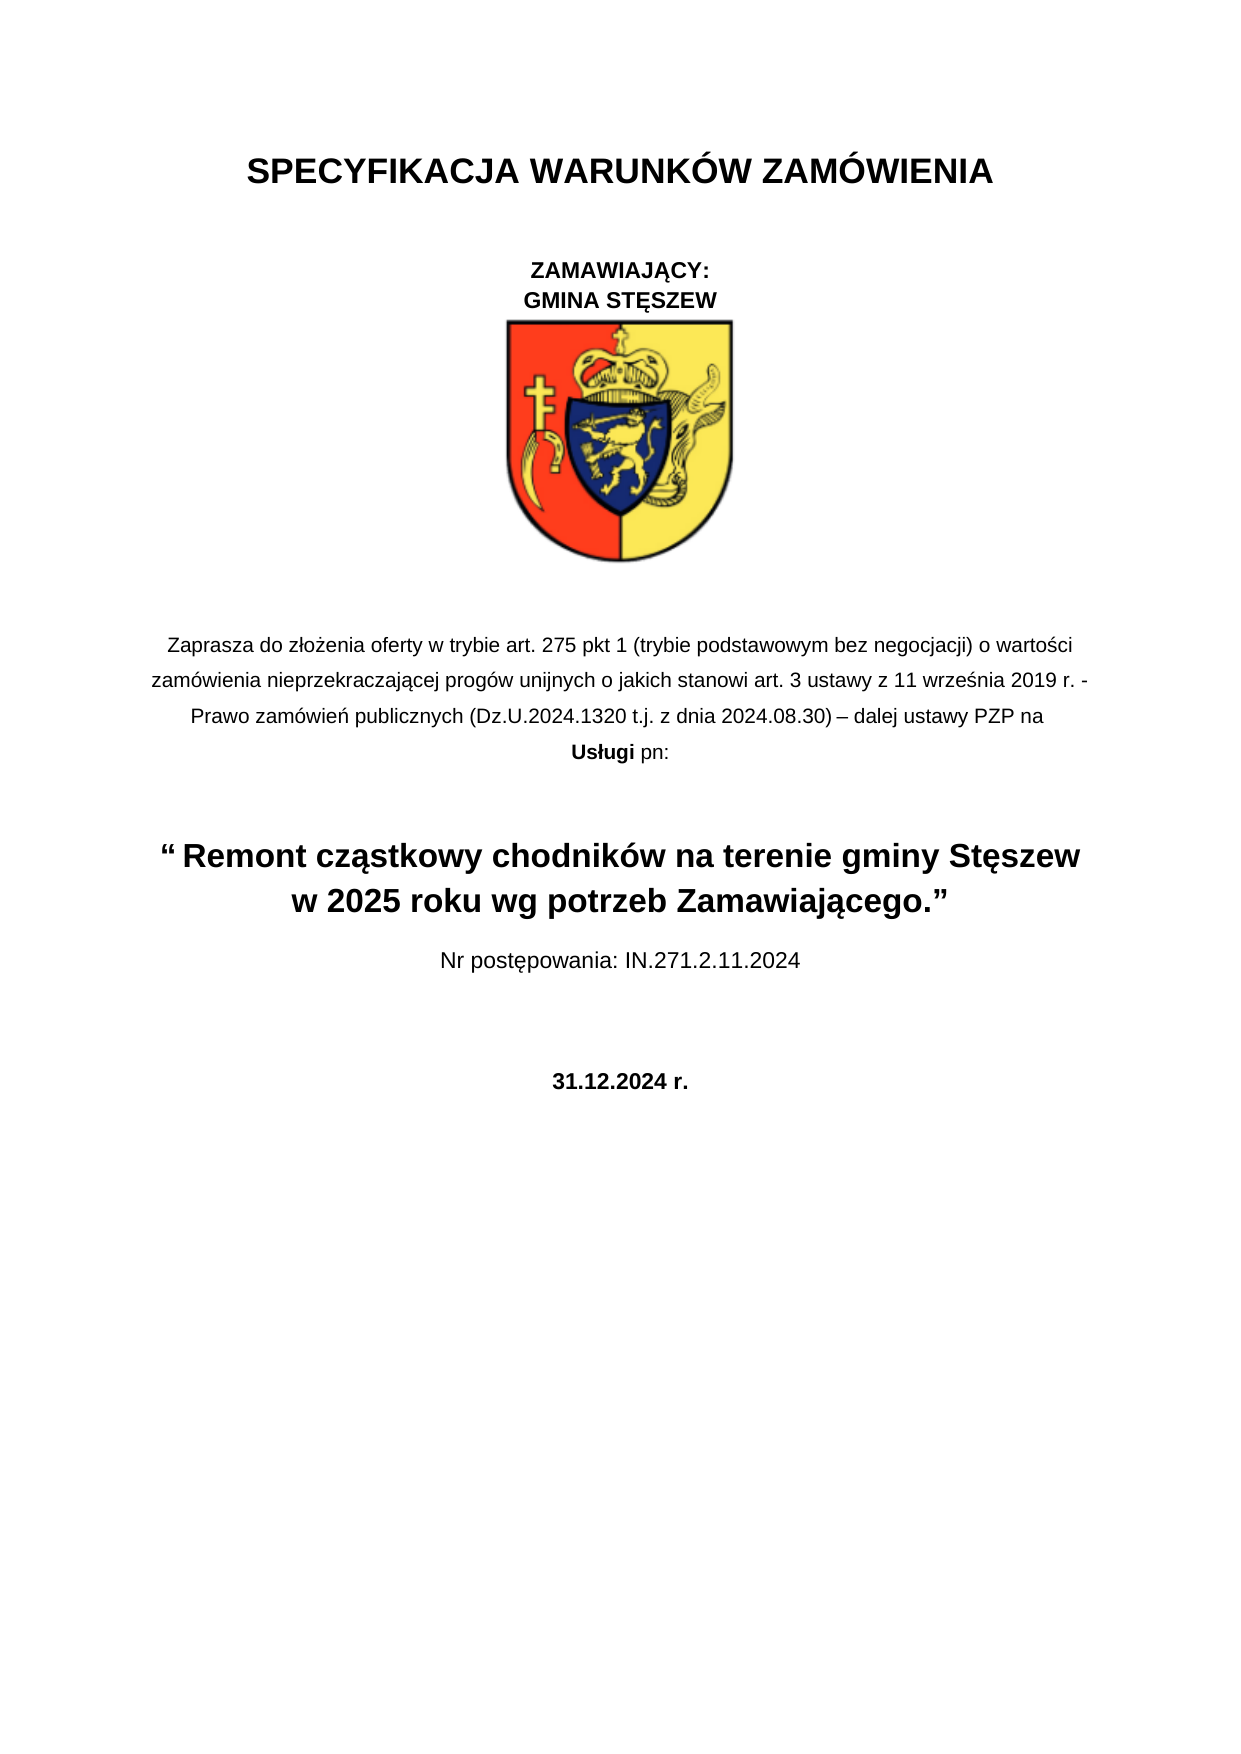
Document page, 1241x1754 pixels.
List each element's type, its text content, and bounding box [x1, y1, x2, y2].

text Nr postępowania: IN.271.2.11.2024 [150, 947, 1090, 973]
text SPECYFIKACJA WARUNKÓW ZAMÓWIENIA [150, 150, 1090, 191]
text ZAMAWIAJĄCY: [150, 257, 1090, 283]
text GMINA STĘSZEW [150, 287, 1090, 314]
text “ Remont cząstkowy chodników na terenie gminy Stęszew w 2025 roku wg potrzeb Zamawiającego.” [150, 837, 1090, 919]
picture [496, 317, 744, 568]
text 31.12.2024 r. [150, 1068, 1090, 1094]
text Zaprasza do złożenia oferty w trybie art. 275 pkt 1 (trybie podstawowym bez negocjacji) o wartości zamówienia nieprzekraczającej progów unijnych o jakich stanowi art. 3 ustawy z 11 września 2019 r. - Prawo zamówień publicznych (Dz.U.2024.1320 t.j. z dnia 2024.08.30) – dalej ustawy PZP na Usługi pn: [150, 632, 1090, 764]
